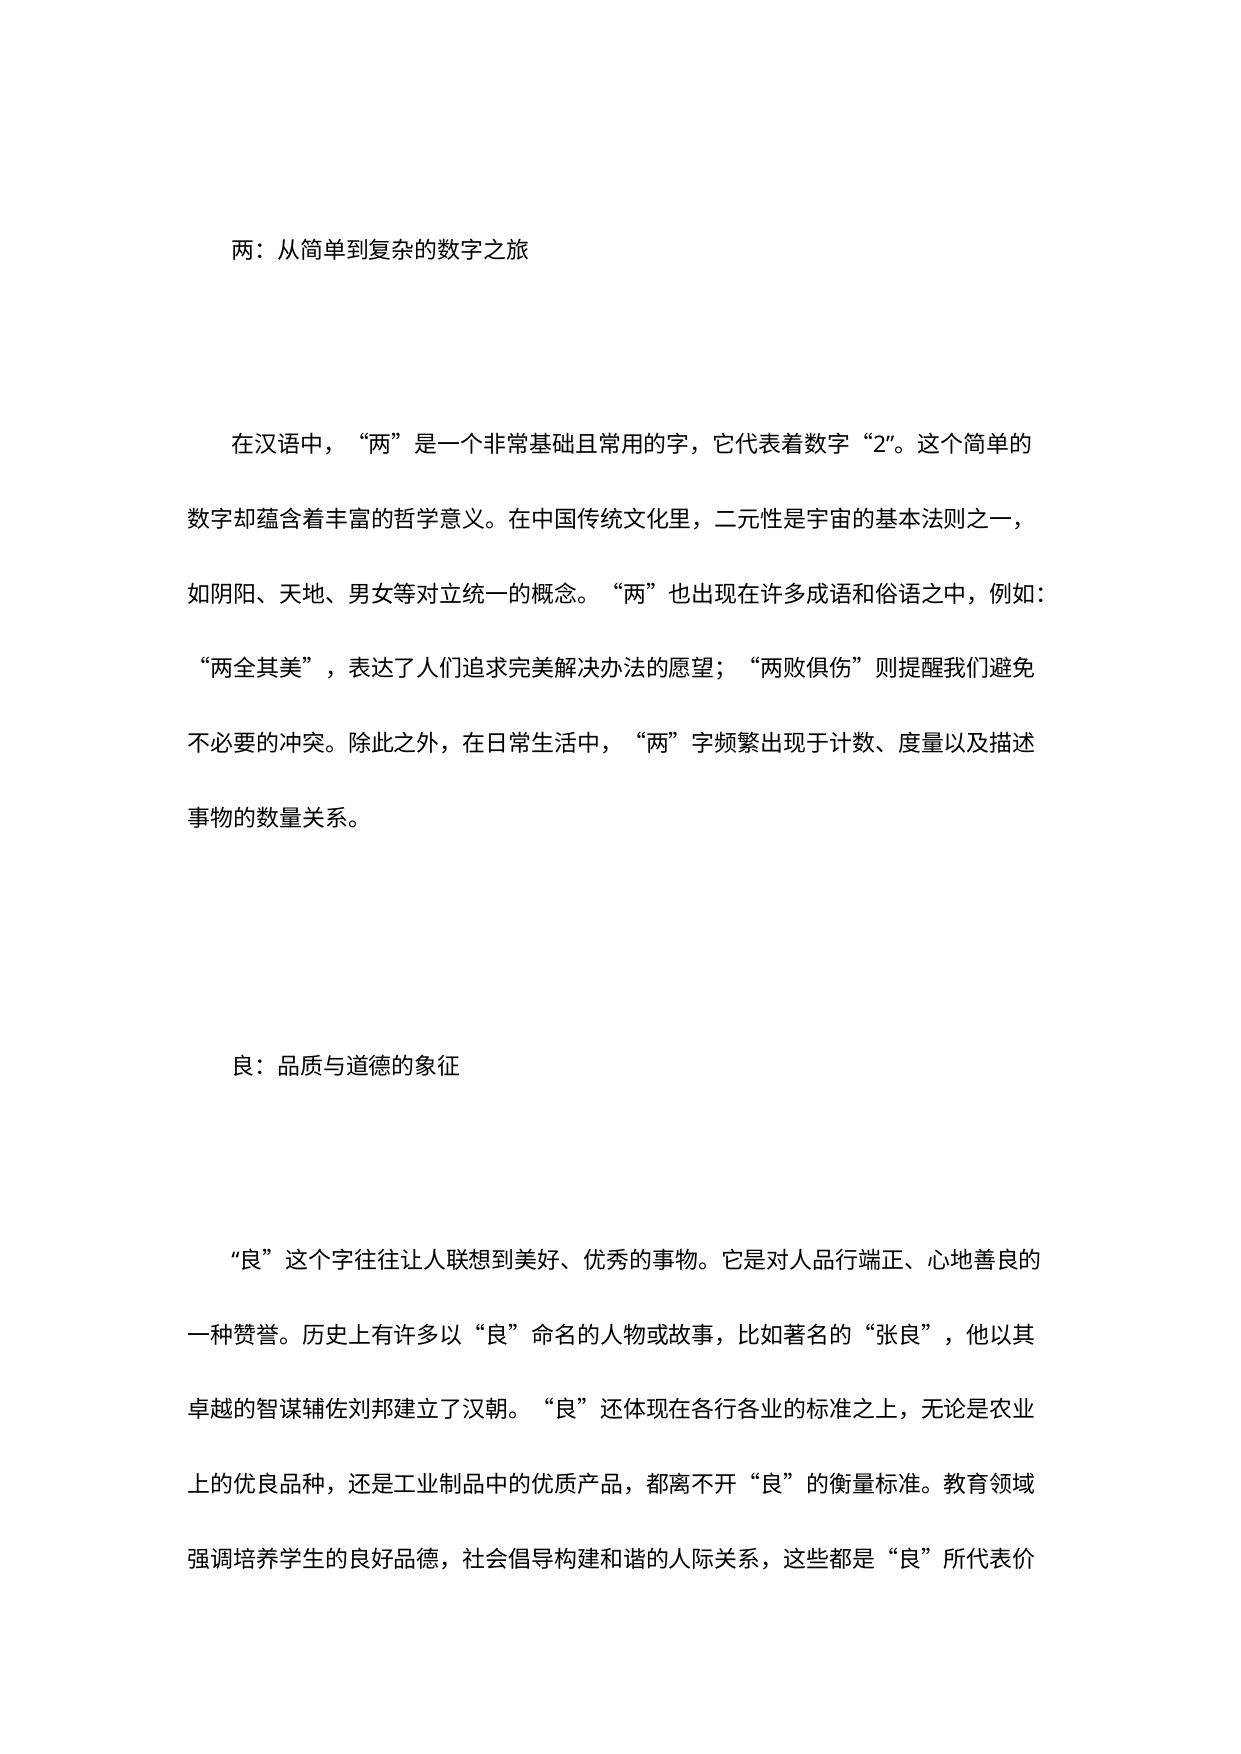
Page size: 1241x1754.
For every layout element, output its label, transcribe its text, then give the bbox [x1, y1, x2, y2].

text 在汉语中，“两”是一个非常基础且常用的字，它代表着数字“2”。这个简单的数字却蕴含着丰富的哲学意义。在中国传统文化里，二元性是宇宙的基本法则之一，如阴阳、天地、男女等对立统一的概念。“两”也出现在许多成语和俗语之中，例如：“两全其美”，表达了人们追求完美解决办法的愿望；“两败俱伤”则提醒我们避免不必要的冲突。除此之外，在日常生活中，“两”字频繁出现于计数、度量以及描述事物的数量关系。 [187, 410, 1053, 849]
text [187, 1226, 1053, 1590]
text 良：品质与道德的象征 [187, 1032, 1053, 1097]
text 两：从简单到复杂的数字之旅 [187, 216, 1053, 281]
